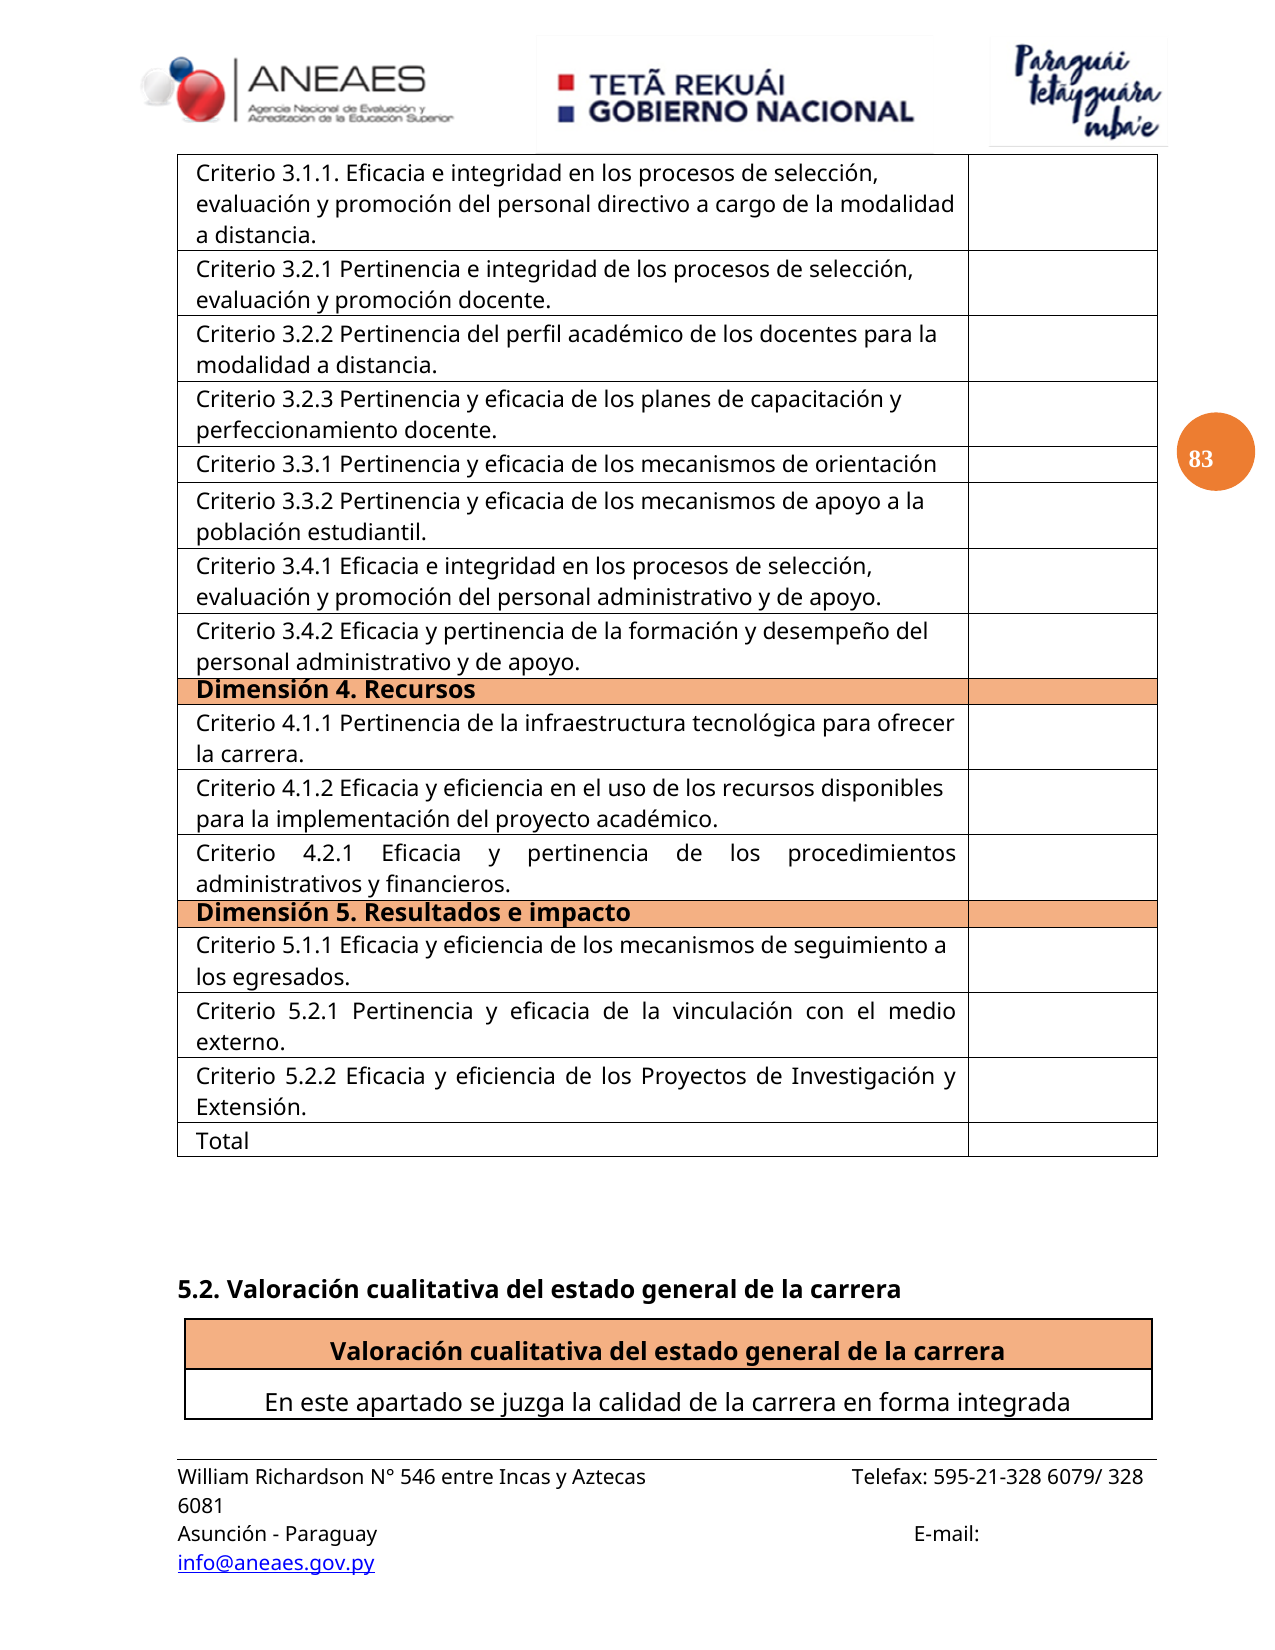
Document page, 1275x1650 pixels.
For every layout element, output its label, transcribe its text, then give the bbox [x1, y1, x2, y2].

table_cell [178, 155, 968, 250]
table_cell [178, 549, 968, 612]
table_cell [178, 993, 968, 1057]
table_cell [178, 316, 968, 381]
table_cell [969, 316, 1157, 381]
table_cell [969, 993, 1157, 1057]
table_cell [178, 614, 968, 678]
text 5.2. Valoración cualitativa del estado general de la carrera [177, 1271, 1157, 1305]
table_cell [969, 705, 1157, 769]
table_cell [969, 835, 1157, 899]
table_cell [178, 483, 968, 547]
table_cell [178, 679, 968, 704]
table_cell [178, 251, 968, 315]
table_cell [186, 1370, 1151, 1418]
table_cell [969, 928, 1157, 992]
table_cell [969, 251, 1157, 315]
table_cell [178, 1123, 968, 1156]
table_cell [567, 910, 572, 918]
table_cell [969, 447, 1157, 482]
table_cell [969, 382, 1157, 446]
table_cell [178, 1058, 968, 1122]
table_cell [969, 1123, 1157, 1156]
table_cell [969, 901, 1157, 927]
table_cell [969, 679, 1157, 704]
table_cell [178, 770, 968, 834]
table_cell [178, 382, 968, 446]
picture [131, 30, 1169, 154]
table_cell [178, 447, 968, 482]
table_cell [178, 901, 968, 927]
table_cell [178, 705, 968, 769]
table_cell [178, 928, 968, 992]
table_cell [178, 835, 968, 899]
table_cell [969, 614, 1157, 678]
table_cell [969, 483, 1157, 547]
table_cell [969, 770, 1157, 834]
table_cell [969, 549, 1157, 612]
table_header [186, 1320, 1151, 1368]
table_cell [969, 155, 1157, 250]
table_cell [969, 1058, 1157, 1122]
